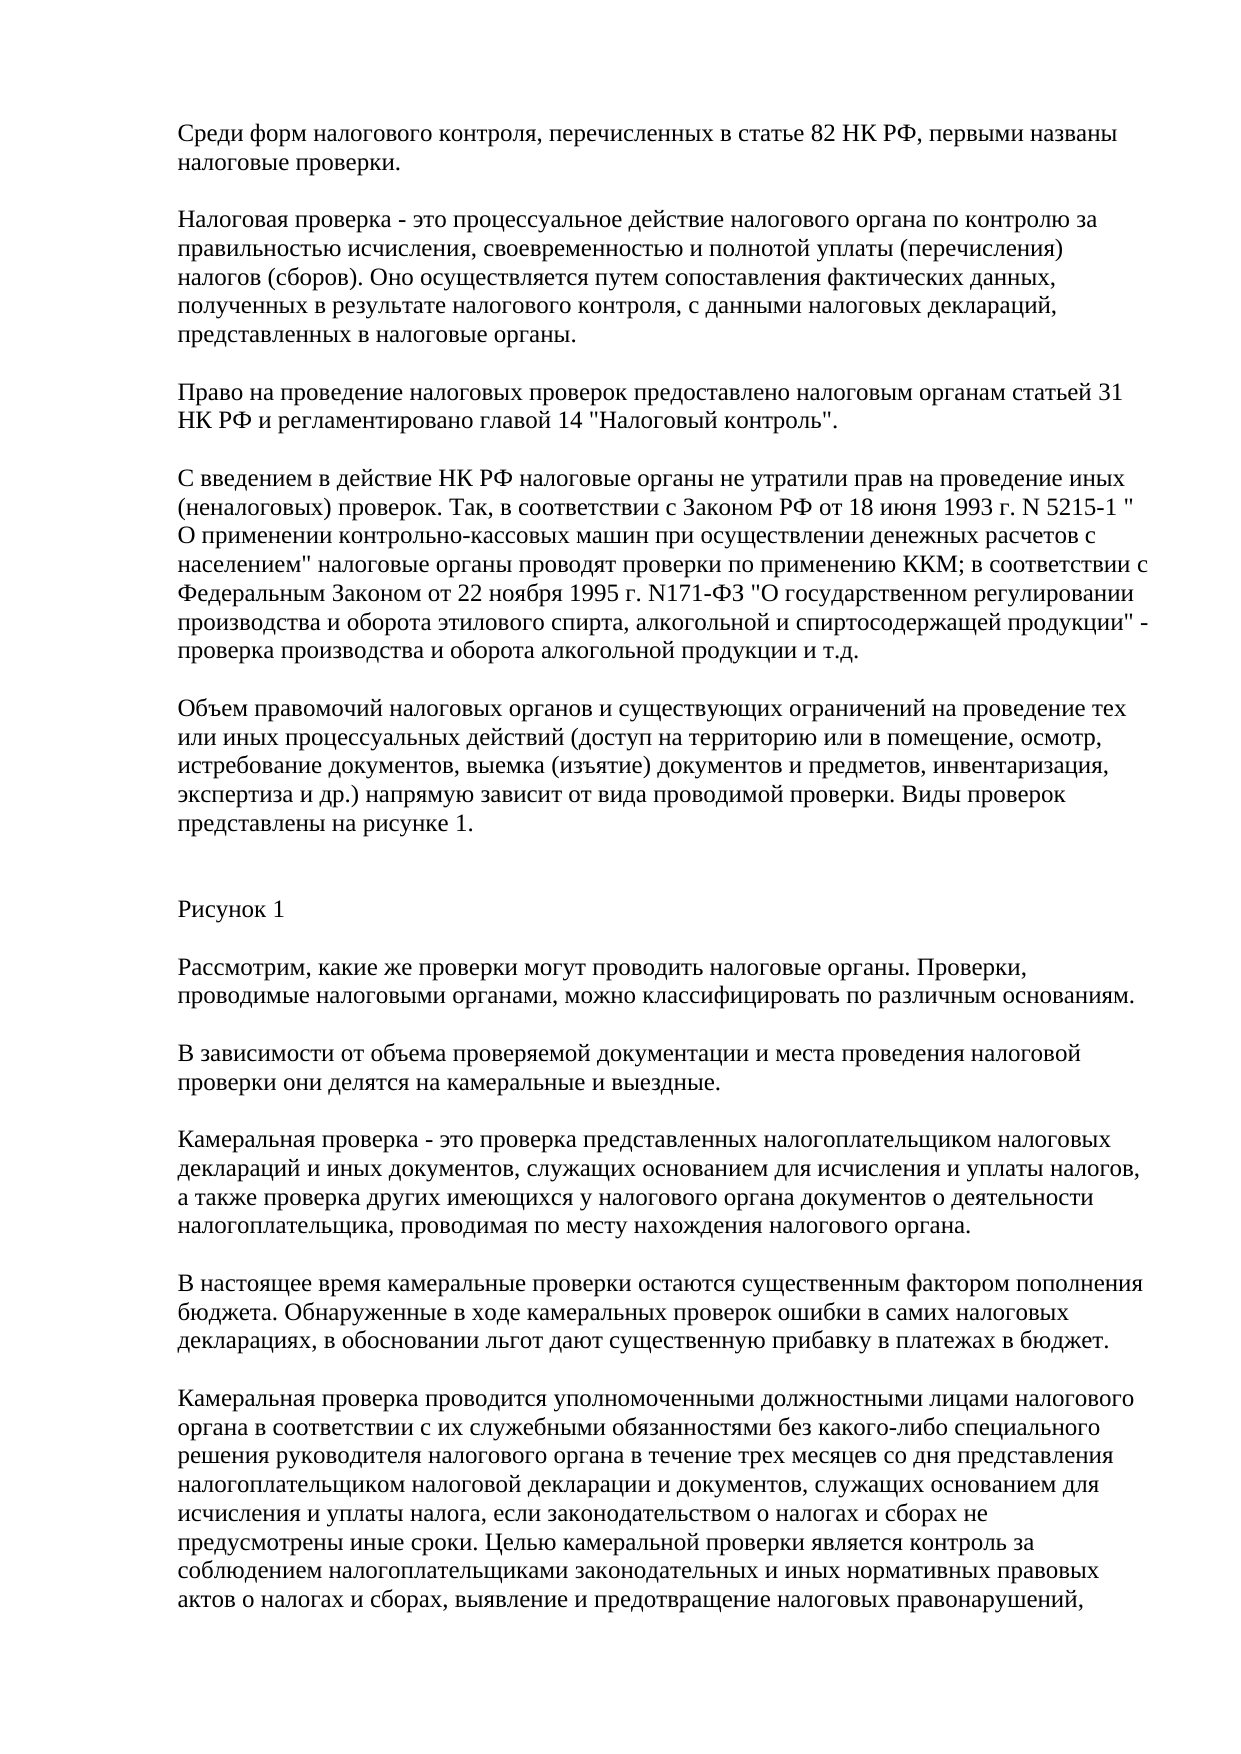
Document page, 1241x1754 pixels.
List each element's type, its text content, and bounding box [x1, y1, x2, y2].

text Рассмотрим, какие же проверки могут проводить налоговые органы. Проверки, проводимые налоговыми органами, можно классифицировать по различным основаниям. [177, 952, 1152, 1009]
text Объем правомочий налоговых органов и существующих ограничений на проведение тех или иных процессуальных действий (доступ на территорию или в помещение, осмотр, истребование документов, выемка (изъятие) документов и предметов, инвентаризация, экспертиза и др.) напрямую зависит от вида проводимой проверки. Виды проверок представлены на рисунке 1. [177, 693, 1152, 837]
text С введением в действие НК РФ налоговые органы не утратили прав на проведение иных (неналоговых) проверок. Так, в соответствии с Законом РФ от 18 июня . N 5215-1 " О применении контрольно-кассовых машин при осуществлении денежных расчетов с населением" налоговые органы проводят проверки по применению ККМ; в соответствии с Федеральным Законом от 22 ноября . N171-ФЗ "О государственном регулировании производства и оборота этилового спирта, алкогольной и спиртосодержащей продукции" - проверка производства и оборота алкогольной продукции и т.д. [177, 463, 1152, 664]
text Камеральная проверка - это проверка представленных налогоплательщиком налоговых деклараций и иных документов, служащих основанием для исчисления и уплаты налогов, а также проверка других имеющихся у налогового органа документов о деятельности налогоплательщика, проводимая по месту нахождения налогового органа. [177, 1124, 1152, 1239]
text Среди форм налогового контроля, перечисленных в статье 82 НК РФ, первыми названы налоговые проверки. [177, 118, 1152, 176]
text Налоговая проверка - это процессуальное действие налогового органа по контролю за правильностью исчисления, своевременностью и полнотой уплаты (перечисления) налогов (сборов). Оно осуществляется путем сопоставления фактических данных, полученных в результате налогового контроля, с данными налоговых деклараций, представленных в налоговые органы. [177, 204, 1152, 348]
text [177, 1383, 1152, 1613]
text В зависимости от объема проверяемой документации и места проведения налоговой проверки они делятся на камеральные и выездные. [177, 1038, 1152, 1096]
text Рисунок 1 [177, 894, 1152, 923]
text Право на проведение налоговых проверок предоставлено налоговым органам статьей 31 НК РФ и регламентировано главой 14 "Налоговый контроль". [177, 377, 1152, 434]
text В настоящее время камеральные проверки остаются существенным фактором пополнения бюджета. Обнаруженные в ходе камеральных проверок ошибки в самих налоговых декларациях, в обосновании льгот дают существенную прибавку в платежах в бюджет. [177, 1268, 1152, 1354]
